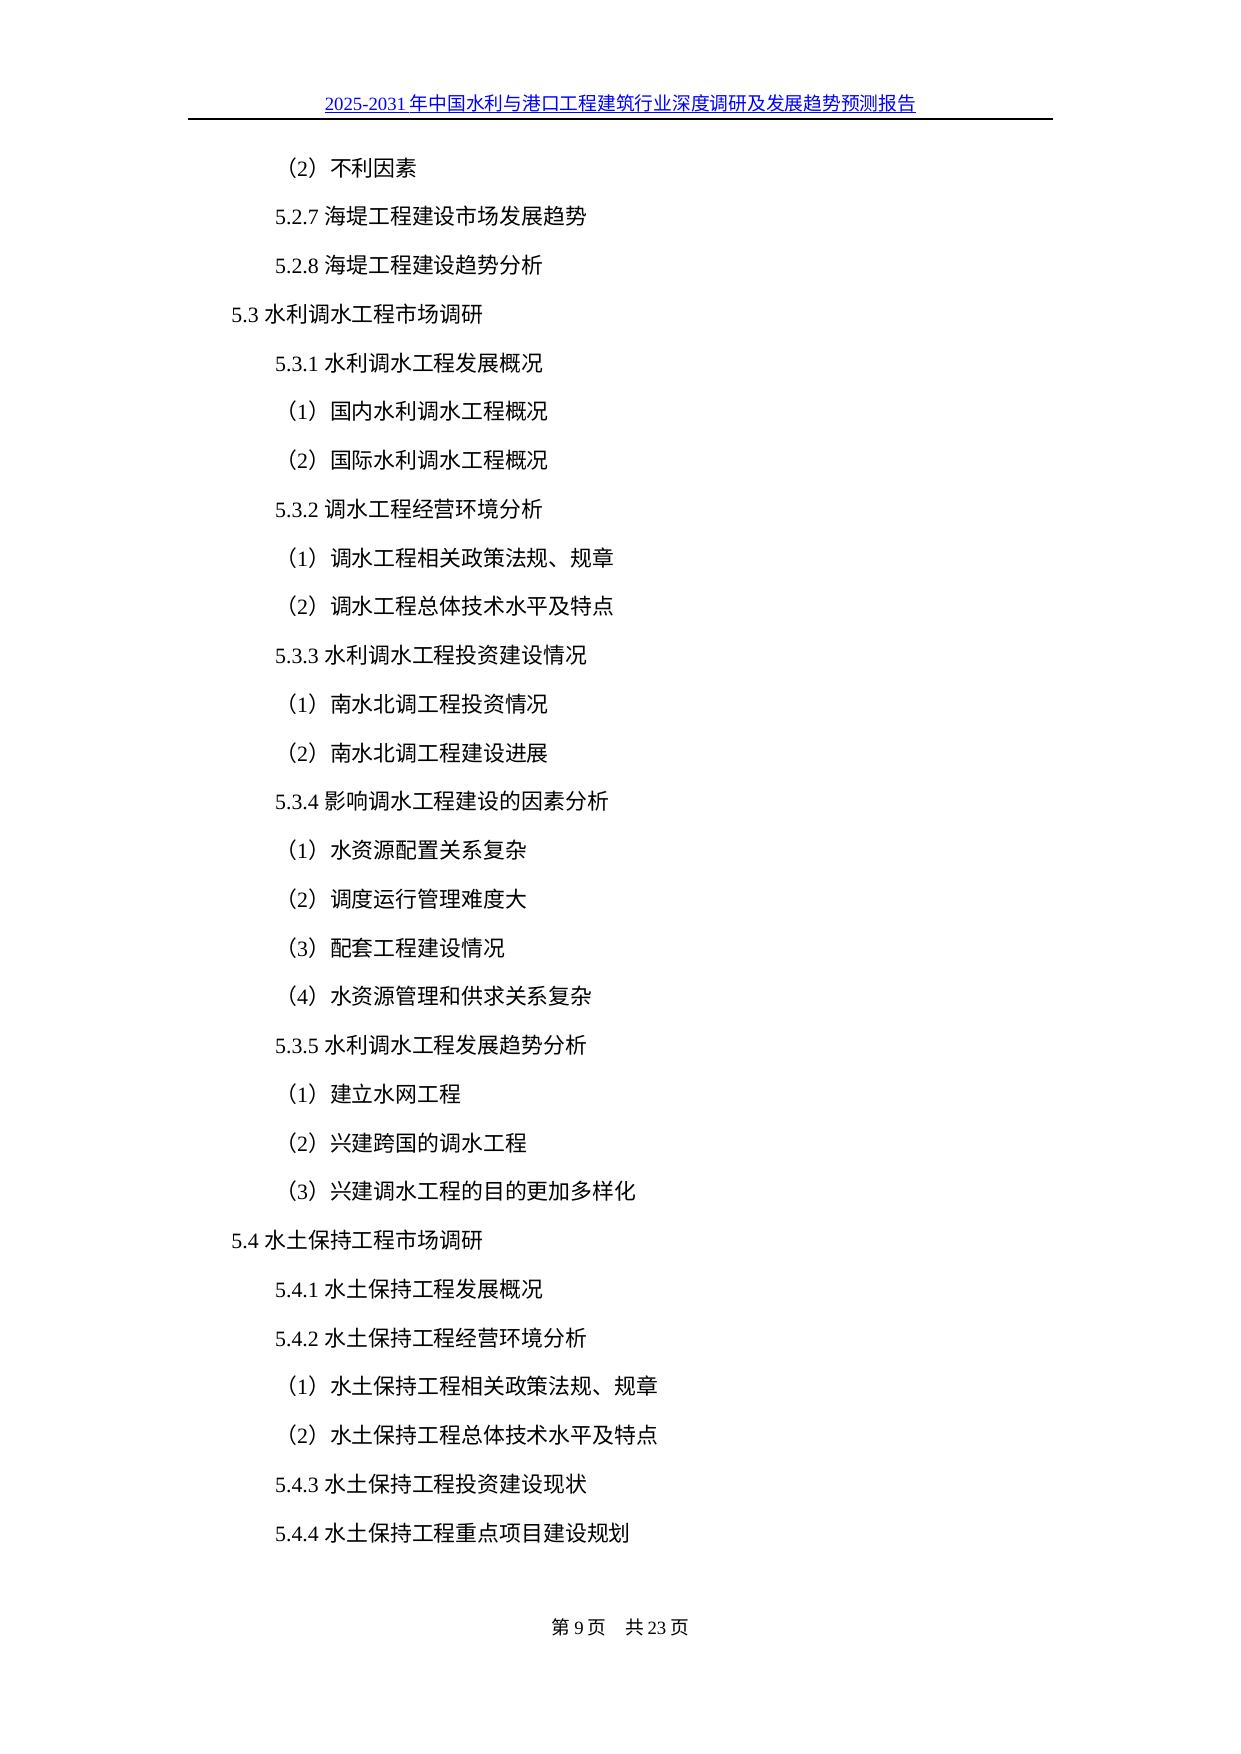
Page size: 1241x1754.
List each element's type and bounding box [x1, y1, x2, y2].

text [187, 150, 1053, 1548]
